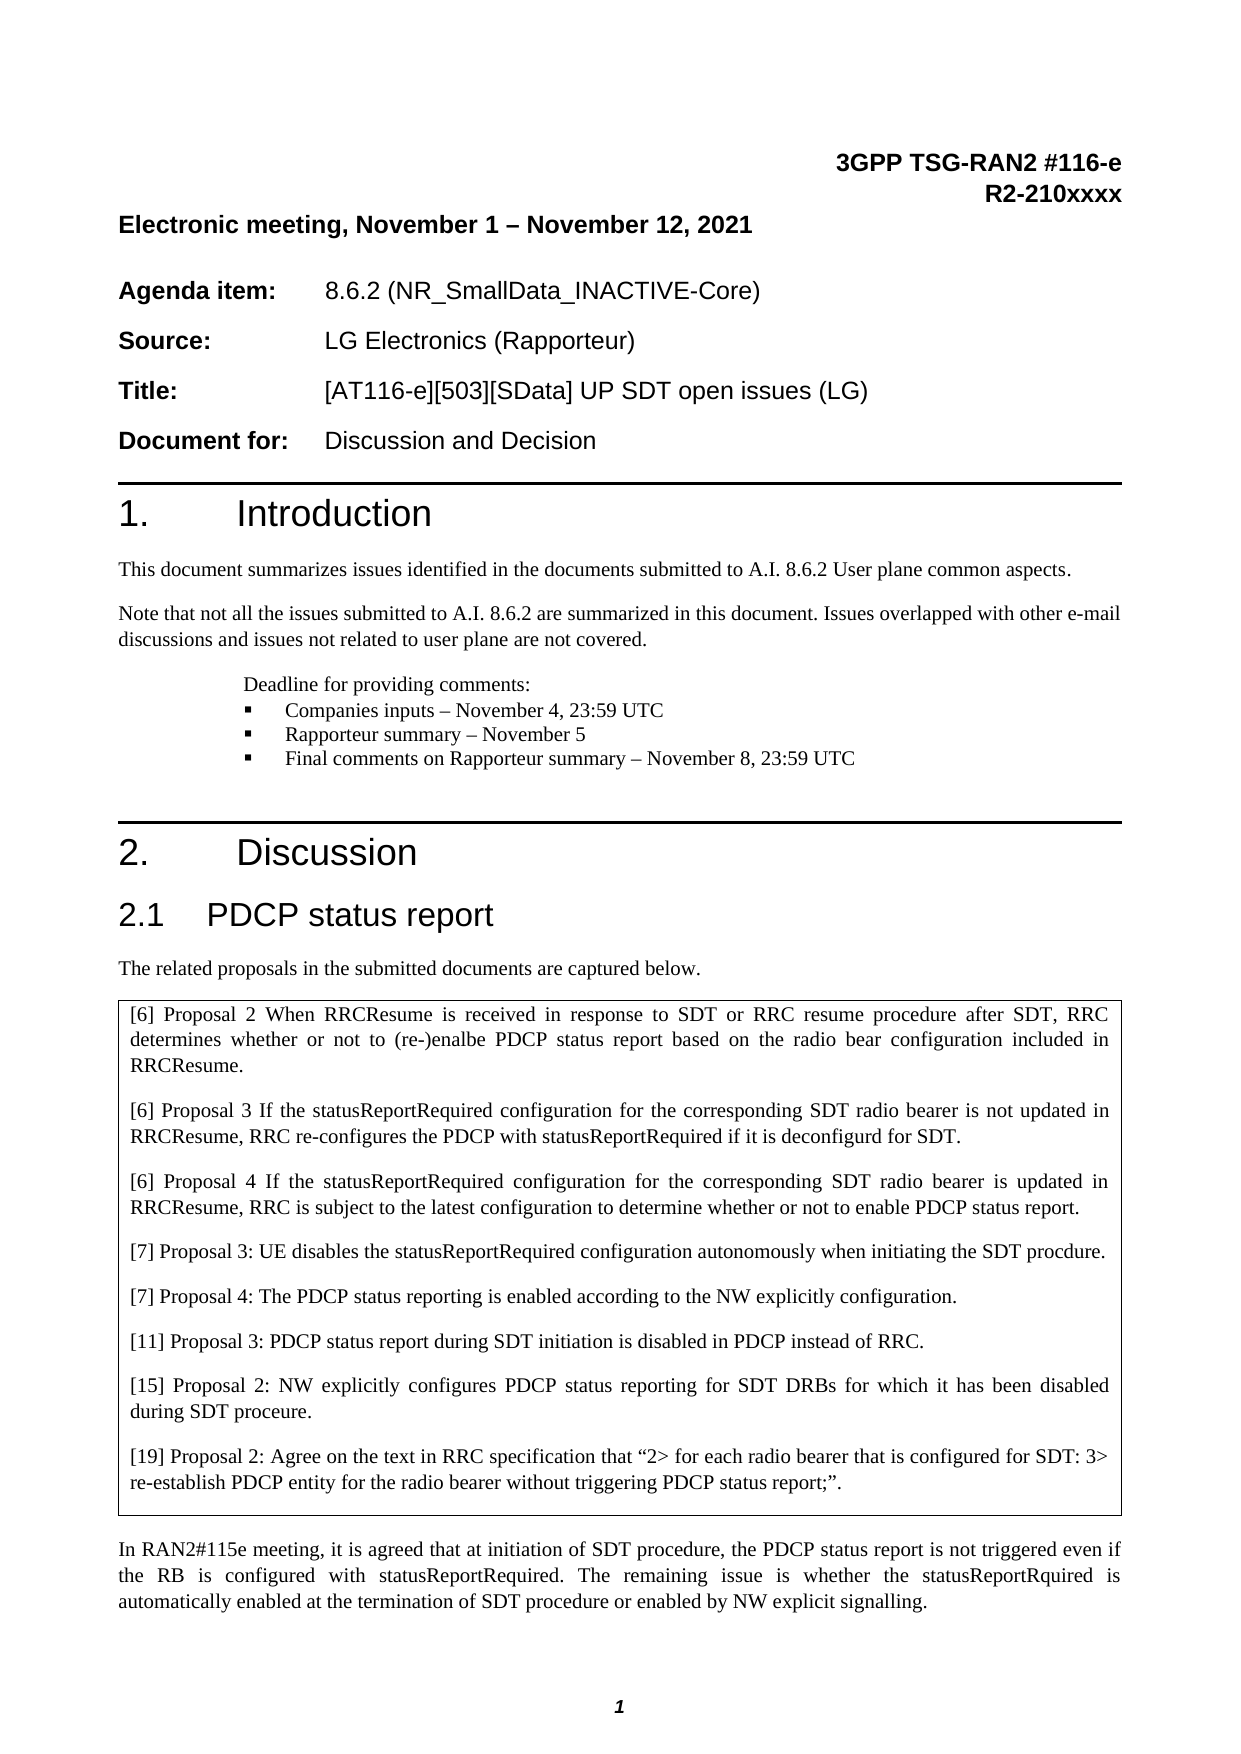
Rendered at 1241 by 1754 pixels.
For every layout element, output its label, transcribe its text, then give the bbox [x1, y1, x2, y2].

text Document for: Discussion and Decision [118, 426, 1122, 454]
text This document summarizes issues identified in the documents submitted to A.I. 8.6.2 User plane common aspects. [118, 556, 1122, 581]
subtitle 1. Introduction [118, 485, 1122, 534]
text Source: LG Electronics (Rapporteur) [118, 326, 1122, 355]
list Final comments on Rapporteur summary – November 8, 23:59 UTC [243, 746, 1122, 770]
text Electronic meeting, November 1 – November 12, 2021 [118, 209, 1122, 238]
text Note that not all the issues submitted to A.I. 8.6.2 are summarized in this document. Issues overlapped with other e-mail discussions and issues not related to user plane are not covered. [118, 601, 1122, 651]
table_header [6] Proposal 2 When RRCResume is received in response to SDT or RRC resume procedure after SDT, RRC determines whether or not to (re-)enalbe PDCP status report based on the radio bear configuration included in RRCResume. [6] Proposal 3 If the statusReportRequired configuration for the corresponding SDT radio bearer is not updated in RRCResume, RRC re-configures the PDCP with statusReportRequired if it is deconfigurd for SDT. [6] Proposal 4 If the statusReportRequired configuration for the corresponding SDT radio bearer is updated in RRCResume, RRC is subject to the latest configuration to determine whether or not to enable PDCP status report. [7] Proposal 3: UE disables the statusReportRequired configuration autonomously when initiating the SDT procdure. [7] Proposal 4: The PDCP status reporting is enabled according to the NW explicitly configuration. [11] Proposal 3: PDCP status report during SDT initiation is disabled in PDCP instead of RRC. [15] Proposal 2: NW explicitly configures PDCP status reporting for SDT DRBs for which it has been disabled during SDT proceure. [19] Proposal 2: Agree on the text in RRC specification that “2> for each radio bearer that is configured for SDT: 3> re-establish PDCP entity for the radio bearer without triggering PDCP status report;”. [119, 1001, 1121, 1514]
text 3GPP TSG-RAN2 #116-e R2-210xxxx [118, 147, 1122, 207]
text In RAN2#115e meeting, it is agreed that at initiation of SDT procedure, the PDCP status report is not triggered even if the RB is configured with statusReportRequired. The remaining issue is whether the statusReportRquired is automatically enabled at the termination of SDT procedure or enabled by NW explicit signalling. [118, 1537, 1122, 1613]
text Deadline for providing comments: [243, 672, 1122, 696]
list Rapporteur summary – November 5 [243, 722, 1122, 746]
text The related proposals in the submitted documents are captured below. [118, 956, 1122, 980]
subtitle 2. Discussion [118, 824, 1122, 873]
text Title: [AT116-e][503][SData] UP SDT open issues (LG) [118, 376, 1122, 405]
text Agenda item: 8.6.2 (NR_SmallData_INACTIVE-Core) [118, 276, 1122, 305]
subtitle 2.1 PDCP status report [118, 896, 1122, 934]
list Companies inputs – November 4, 23:59 UTC [243, 698, 1122, 722]
